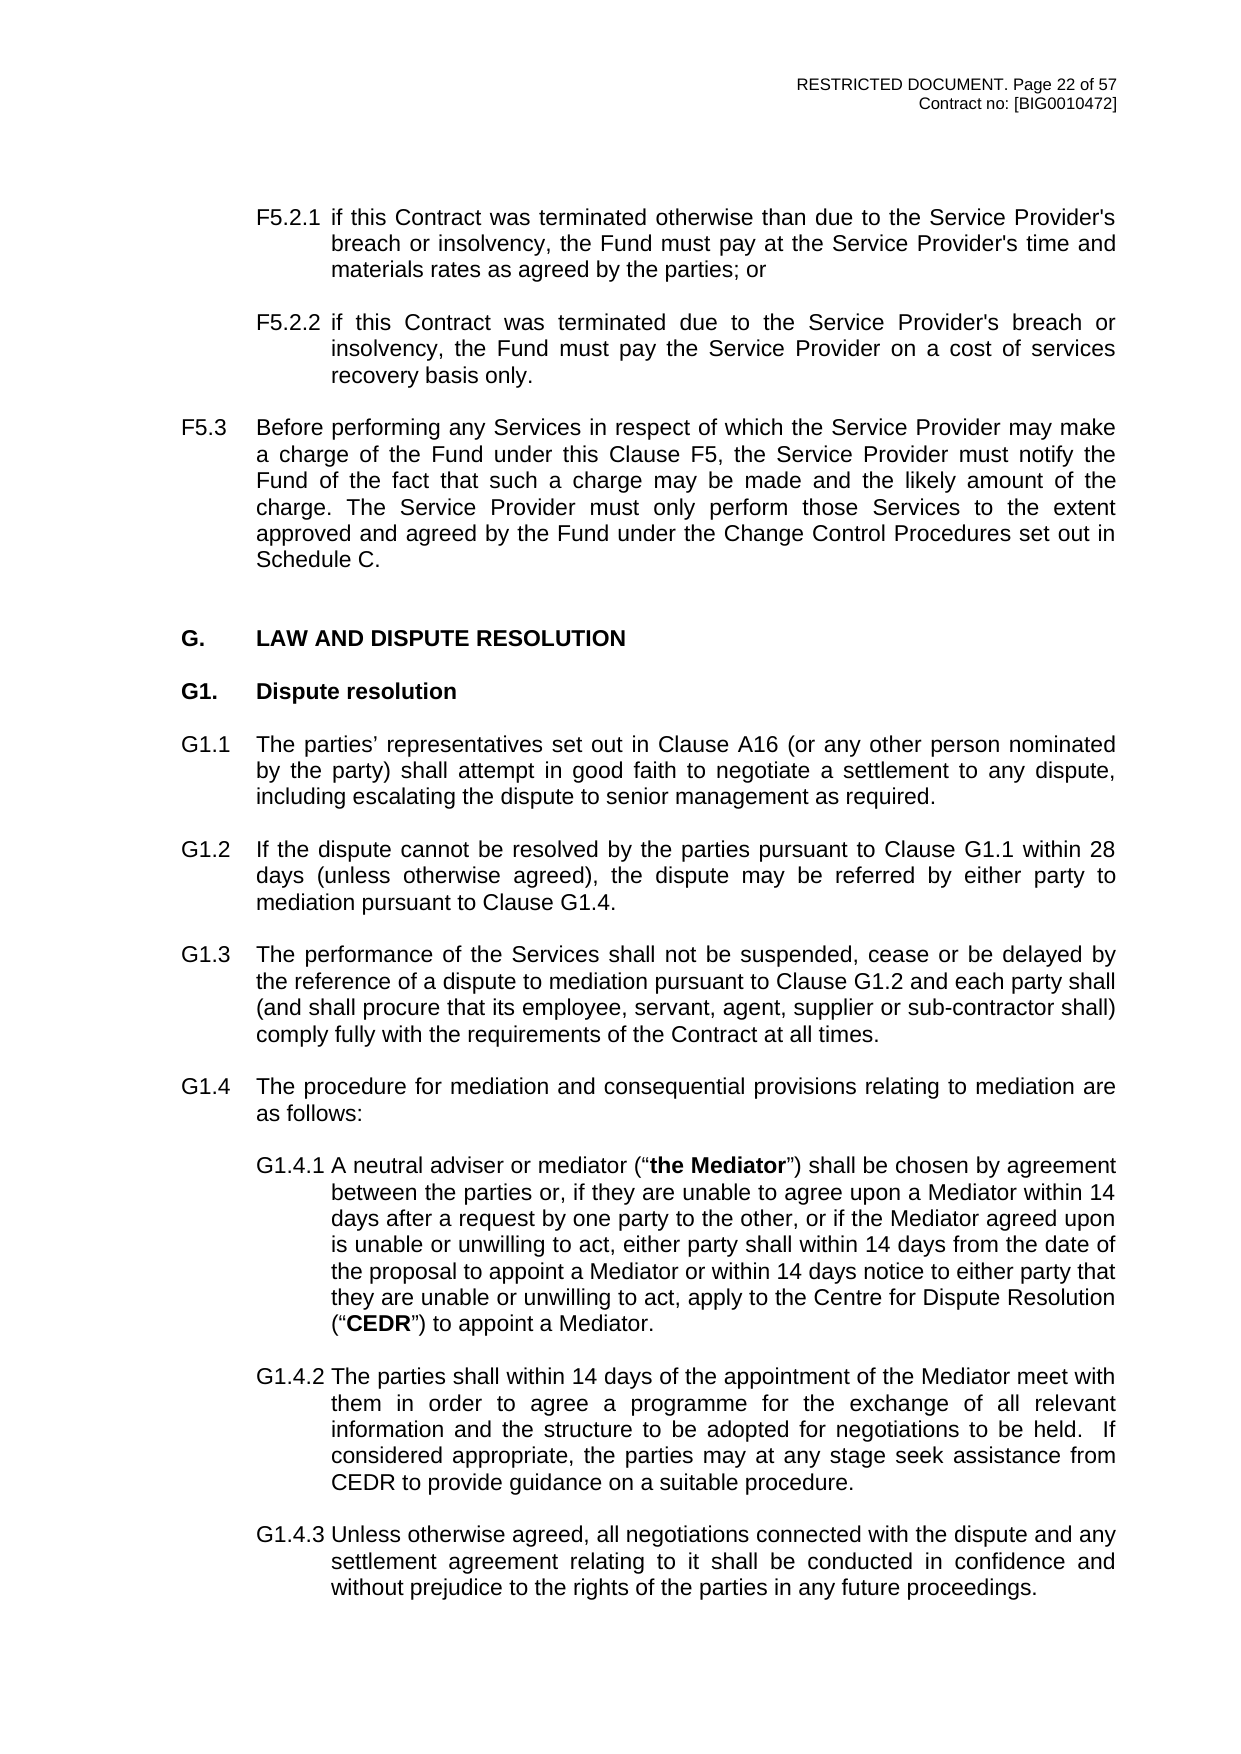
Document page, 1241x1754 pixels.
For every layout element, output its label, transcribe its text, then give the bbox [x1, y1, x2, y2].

text F5.2.1 if this Contract was terminated otherwise than due to the Service Provider's breach or insolvency, the Fund must pay at the Service Provider's time and materials rates as agreed by the parties; or [256, 203, 1117, 283]
text G1.3 The performance of the Services shall not be suspended, cease or be delayed by the reference of a dispute to mediation pursuant to Clause G1.2 and each party shall (and shall procure that its employee, servant, agent, supplier or sub-contractor shall) comply fully with the requirements of the Contract at all times. [181, 941, 1117, 1047]
text G1.1 The parties’ representatives set out in Clause A16 (or any other person nominated by the party) shall attempt in good faith to negotiate a settlement to any dispute, including escalating the dispute to senior management as required. [181, 731, 1117, 810]
subtitle G. LAW AND DISPUTE RESOLUTION [181, 625, 1117, 652]
text G1.4.2 The parties shall within 14 days of the appointment of the Mediator meet with them in order to agree a programme for the exchange of all relevant information and the structure to be adopted for negotiations to be held. If considered appropriate, the parties may at any stage seek assistance from CEDR to provide guidance on a suitable procedure. [256, 1363, 1117, 1495]
text G1. Dispute resolution [181, 678, 1117, 704]
text F5.2.2 if this Contract was terminated due to the Service Provider's breach or insolvency, the Fund must pay the Service Provider on a cost of services recovery basis only. [256, 309, 1117, 388]
text G1.4.1 A neutral adviser or mediator (“the Mediator”) shall be chosen by agreement between the parties or, if they are unable to agree upon a Mediator within 14 days after a request by one party to the other, or if the Mediator agreed upon is unable or unwilling to act, either party shall within 14 days from the date of the proposal to appoint a Mediator or within 14 days notice to either party that they are unable or unwilling to act, apply to the Centre for Dispute Resolution (“CEDR”) to appoint a Mediator. [256, 1152, 1117, 1337]
text F5.3 Before performing any Services in respect of which the Service Provider may make a charge of the Fund under this Clause F5, the Service Provider must notify the Fund of the fact that such a charge may be made and the likely amount of the charge. The Service Provider must only perform those Services to the extent approved and agreed by the Fund under the Change Control Procedures set out in Schedule C. [181, 414, 1117, 572]
text G1.4.3 Unless otherwise agreed, all negotiations connected with the dispute and any settlement agreement relating to it shall be conducted in confidence and without prejudice to the rights of the parties in any future proceedings. [256, 1521, 1117, 1600]
text G1.4 The procedure for mediation and consequential provisions relating to mediation are as follows: [181, 1073, 1117, 1126]
text G1.2 If the dispute cannot be resolved by the parties pursuant to Clause G1.1 within 28 days (unless otherwise agreed), the dispute may be referred by either party to mediation pursuant to Clause G1.4. [181, 836, 1117, 915]
